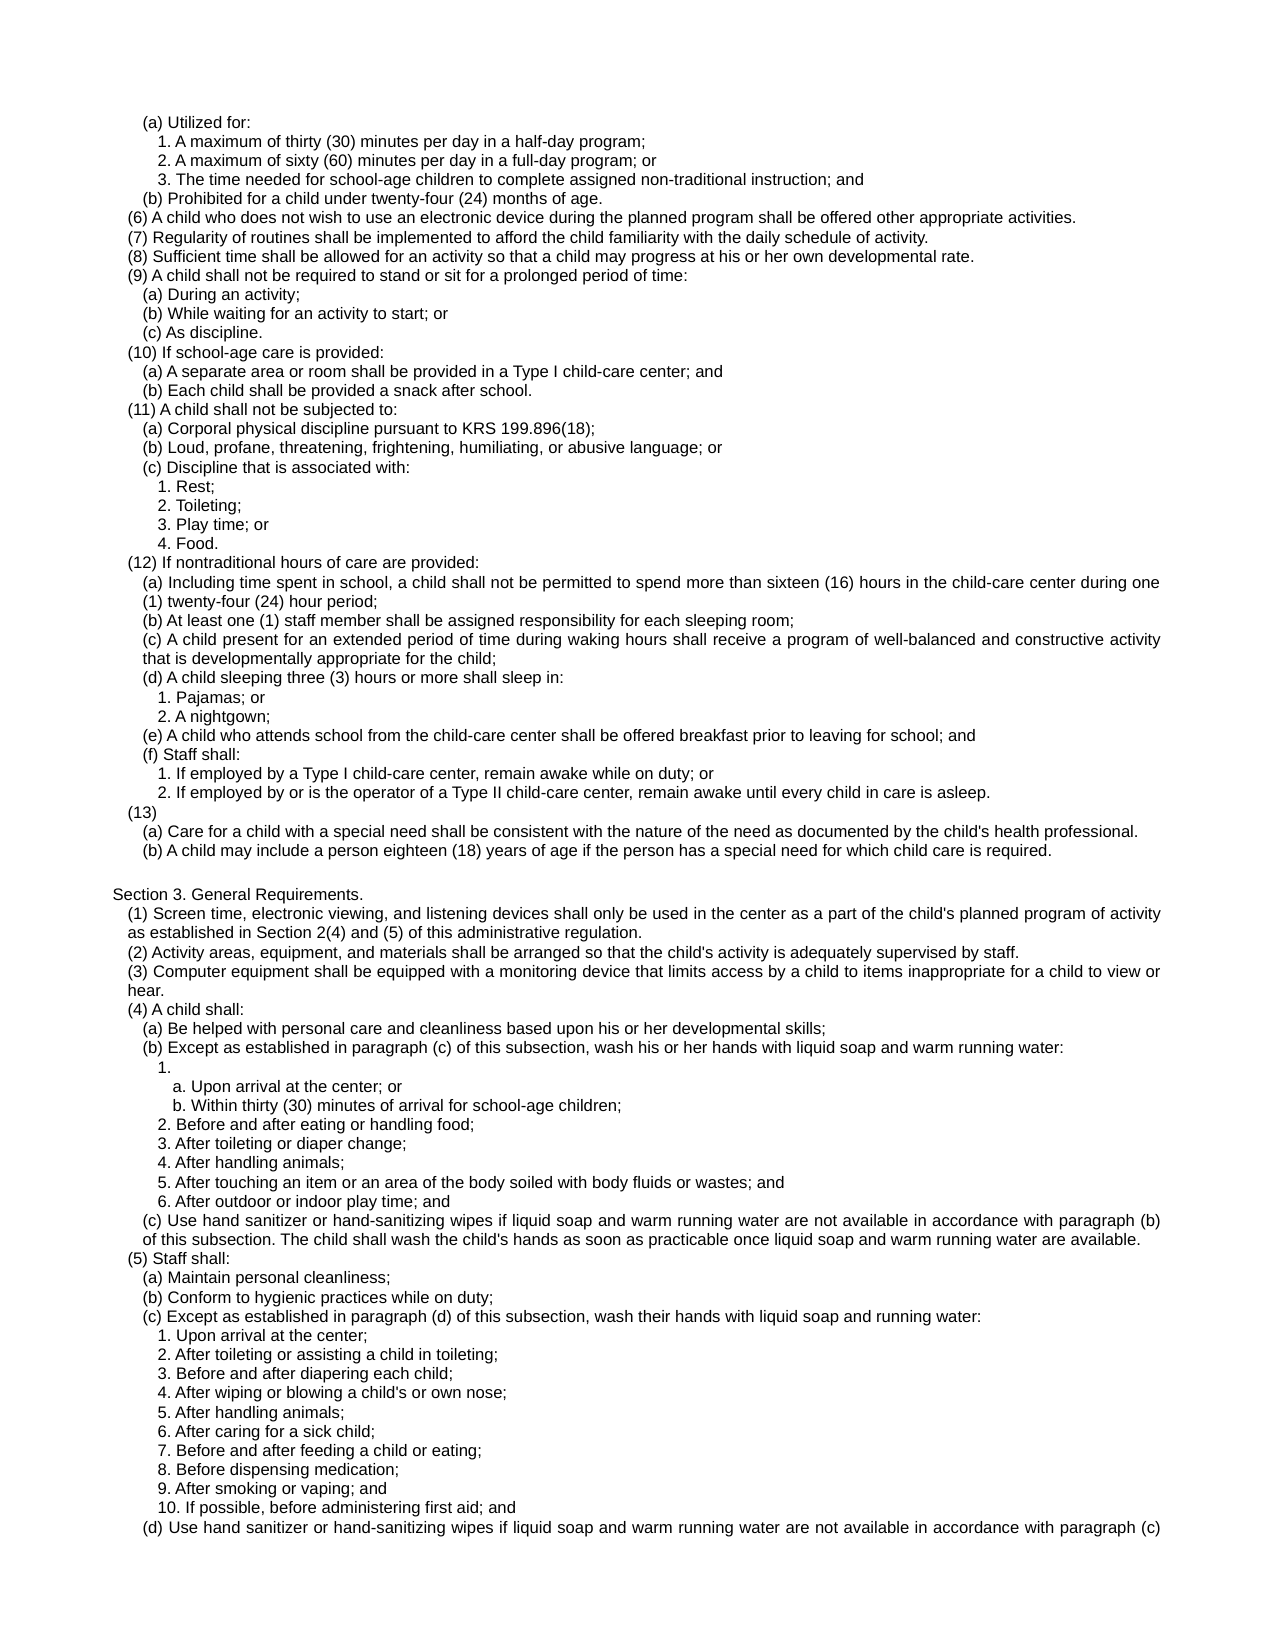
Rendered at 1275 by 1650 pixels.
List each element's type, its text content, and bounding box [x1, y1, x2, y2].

text 9. After smoking or vaping; and [157, 1479, 1162, 1498]
text 1. Pajamas; or [157, 687, 1162, 707]
text 1. Rest; [157, 477, 1162, 496]
text (b) At least one (1) staff member shall be assigned responsibility for each sleeping room; [142, 611, 1162, 630]
text 1. A maximum of thirty (30) minutes per day in a half-day program; [157, 132, 1162, 151]
text (10) If school-age care is provided: [127, 342, 1162, 362]
text (13) [127, 802, 1162, 822]
text (7) Regularity of routines shall be implemented to afford the child familiarity with the daily schedule of activity. [127, 227, 1162, 247]
text (b) A child may include a person eighteen (18) years of age if the person has a special need for which child care is required. [142, 841, 1162, 860]
text (c) A child present for an extended period of time during waking hours shall receive a program of well-balanced and constructive activity that is developmentally appropriate for the child; [142, 630, 1162, 668]
text (b) While waiting for an activity to start; or [142, 304, 1162, 323]
text (3) Computer equipment shall be equipped with a monitoring device that limits access by a child to items inappropriate for a child to view or hear. [127, 962, 1162, 1000]
text 3. Before and after diapering each child; [157, 1364, 1162, 1383]
text 3. After toileting or diaper change; [157, 1134, 1162, 1153]
text (b) Loud, profane, threatening, frightening, humiliating, or abusive language; or [142, 438, 1162, 457]
text (c) Except as established in paragraph (d) of this subsection, wash their hands with liquid soap and running water: [142, 1307, 1162, 1326]
text 4. After wiping or blowing a child's or own nose; [157, 1383, 1162, 1402]
text (f) Staff shall: [142, 745, 1162, 764]
text (c) As discipline. [142, 323, 1162, 342]
text 4. After handling animals; [157, 1153, 1162, 1172]
text 7. Before and after feeding a child or eating; [157, 1441, 1162, 1460]
text 2. After toileting or assisting a child in toileting; [157, 1345, 1162, 1364]
text (4) A child shall: [127, 1000, 1162, 1019]
text (b) Except as established in paragraph (c) of this subsection, wash his or her hands with liquid soap and warm running water: [142, 1038, 1162, 1057]
text 6. After outdoor or indoor play time; and [157, 1192, 1162, 1211]
text (d) A child sleeping three (3) hours or more shall sleep in: [142, 668, 1162, 687]
text a. Upon arrival at the center; or [172, 1077, 1162, 1096]
text (a) Utilized for: [142, 112, 1162, 132]
text (8) Sufficient time shall be allowed for an activity so that a child may progress at his or her own developmental rate. [127, 247, 1162, 266]
text (c) Discipline that is associated with: [142, 457, 1162, 477]
text (e) A child who attends school from the child-care center shall be offered breakfast prior to leaving for school; and [142, 726, 1162, 745]
text (a) Corporal physical discipline pursuant to KRS 199.896(18); [142, 419, 1162, 438]
text (a) Including time spent in school, a child shall not be permitted to spend more than sixteen (16) hours in the child-care center during one (1) twenty-four (24) hour period; [142, 572, 1162, 611]
text 1. Upon arrival at the center; [157, 1326, 1162, 1345]
text (1) Screen time, electronic viewing, and listening devices shall only be used in the center as a part of the child's planned program of activity as established in Section 2(4) and (5) of this administrative regulation. [127, 904, 1162, 942]
text 2. A maximum of sixty (60) minutes per day in a full-day program; or [157, 151, 1162, 170]
text (b) Prohibited for a child under twenty-four (24) months of age. [142, 189, 1162, 208]
text (a) Maintain personal cleanliness; [142, 1268, 1162, 1287]
text (5) Staff shall: [127, 1249, 1162, 1268]
text (a) Be helped with personal care and cleanliness based upon his or her developmental skills; [142, 1019, 1162, 1038]
text 5. After handling animals; [157, 1402, 1162, 1422]
text (c) Use hand sanitizer or hand-sanitizing wipes if liquid soap and warm running water are not available in accordance with paragraph (b) of this subsection. The child shall wash the child's hands as soon as practicable once liquid soap and warm running water are available. [142, 1211, 1162, 1249]
text 1. If employed by a Type I child-care center, remain awake while on duty; or [157, 764, 1162, 783]
text (6) A child who does not wish to use an electronic device during the planned program shall be offered other appropriate activities. [127, 208, 1162, 227]
text (11) A child shall not be subjected to: [127, 400, 1162, 419]
text 2. Before and after eating or handling food; [157, 1115, 1162, 1134]
text 8. Before dispensing medication; [157, 1460, 1162, 1479]
text (12) If nontraditional hours of care are provided: [127, 553, 1162, 572]
text 1. [157, 1057, 1162, 1077]
text 3. Play time; or [157, 515, 1162, 534]
text Section 3. General Requirements. [112, 885, 1162, 904]
text (9) A child shall not be required to stand or sit for a prolonged period of time: [127, 266, 1162, 285]
text 2. A nightgown; [157, 707, 1162, 726]
text 4. Food. [157, 534, 1162, 553]
text 2. Toileting; [157, 496, 1162, 515]
text (a) During an activity; [142, 285, 1162, 304]
text (a) A separate area or room shall be provided in a Type I child-care center; and [142, 362, 1162, 381]
text 6. After caring for a sick child; [157, 1422, 1162, 1441]
text (2) Activity areas, equipment, and materials shall be arranged so that the child's activity is adequately supervised by staff. [127, 942, 1162, 962]
text 3. The time needed for school-age children to complete assigned non-traditional instruction; and [157, 170, 1162, 189]
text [142, 1517, 1162, 1537]
text b. Within thirty (30) minutes of arrival for school-age children; [172, 1096, 1162, 1115]
text (b) Conform to hygienic practices while on duty; [142, 1287, 1162, 1307]
text 2. If employed by or is the operator of a Type II child-care center, remain awake until every child in care is asleep. [157, 783, 1162, 802]
text 5. After touching an item or an area of the body soiled with body fluids or wastes; and [157, 1172, 1162, 1192]
text (a) Care for a child with a special need shall be consistent with the nature of the need as documented by the child's health professional. [142, 822, 1162, 841]
text 10. If possible, before administering first aid; and [157, 1498, 1162, 1517]
text (b) Each child shall be provided a snack after school. [142, 381, 1162, 400]
